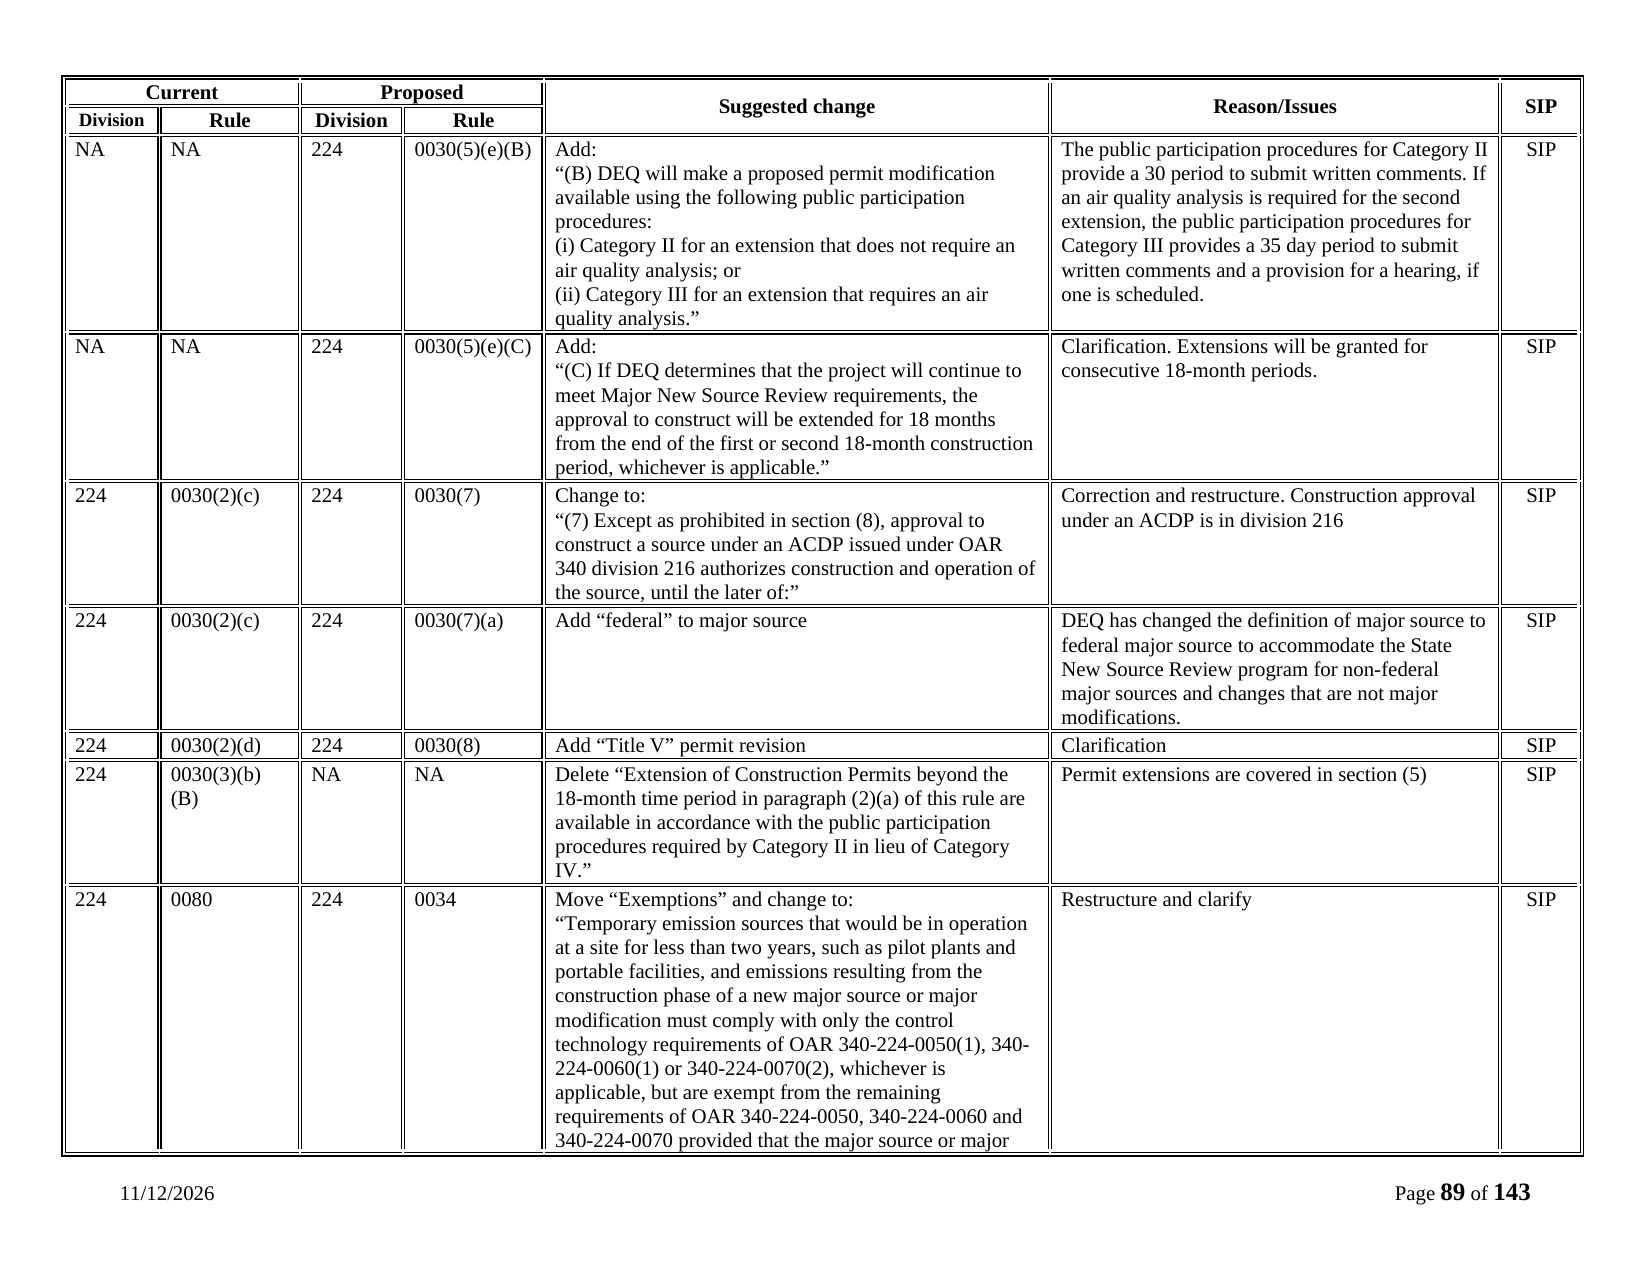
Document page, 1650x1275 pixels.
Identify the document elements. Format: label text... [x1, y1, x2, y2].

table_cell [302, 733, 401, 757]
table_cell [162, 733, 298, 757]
table_header Reason/Issues [1050, 77, 1500, 132]
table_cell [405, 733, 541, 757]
table_header Suggested change [544, 77, 1050, 132]
table_cell Rule [405, 108, 541, 132]
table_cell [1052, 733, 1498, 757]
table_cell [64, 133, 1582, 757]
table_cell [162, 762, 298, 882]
table_cell Division [302, 108, 401, 132]
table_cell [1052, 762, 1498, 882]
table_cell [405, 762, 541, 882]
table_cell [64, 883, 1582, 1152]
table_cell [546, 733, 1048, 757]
table_header Current [64, 77, 300, 104]
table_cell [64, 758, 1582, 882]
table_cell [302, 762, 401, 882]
table_cell Division [64, 104, 159, 132]
table_header Proposed [300, 77, 544, 104]
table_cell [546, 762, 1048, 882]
table_header SIP [1500, 79, 1580, 132]
table_cell Rule [162, 108, 298, 132]
